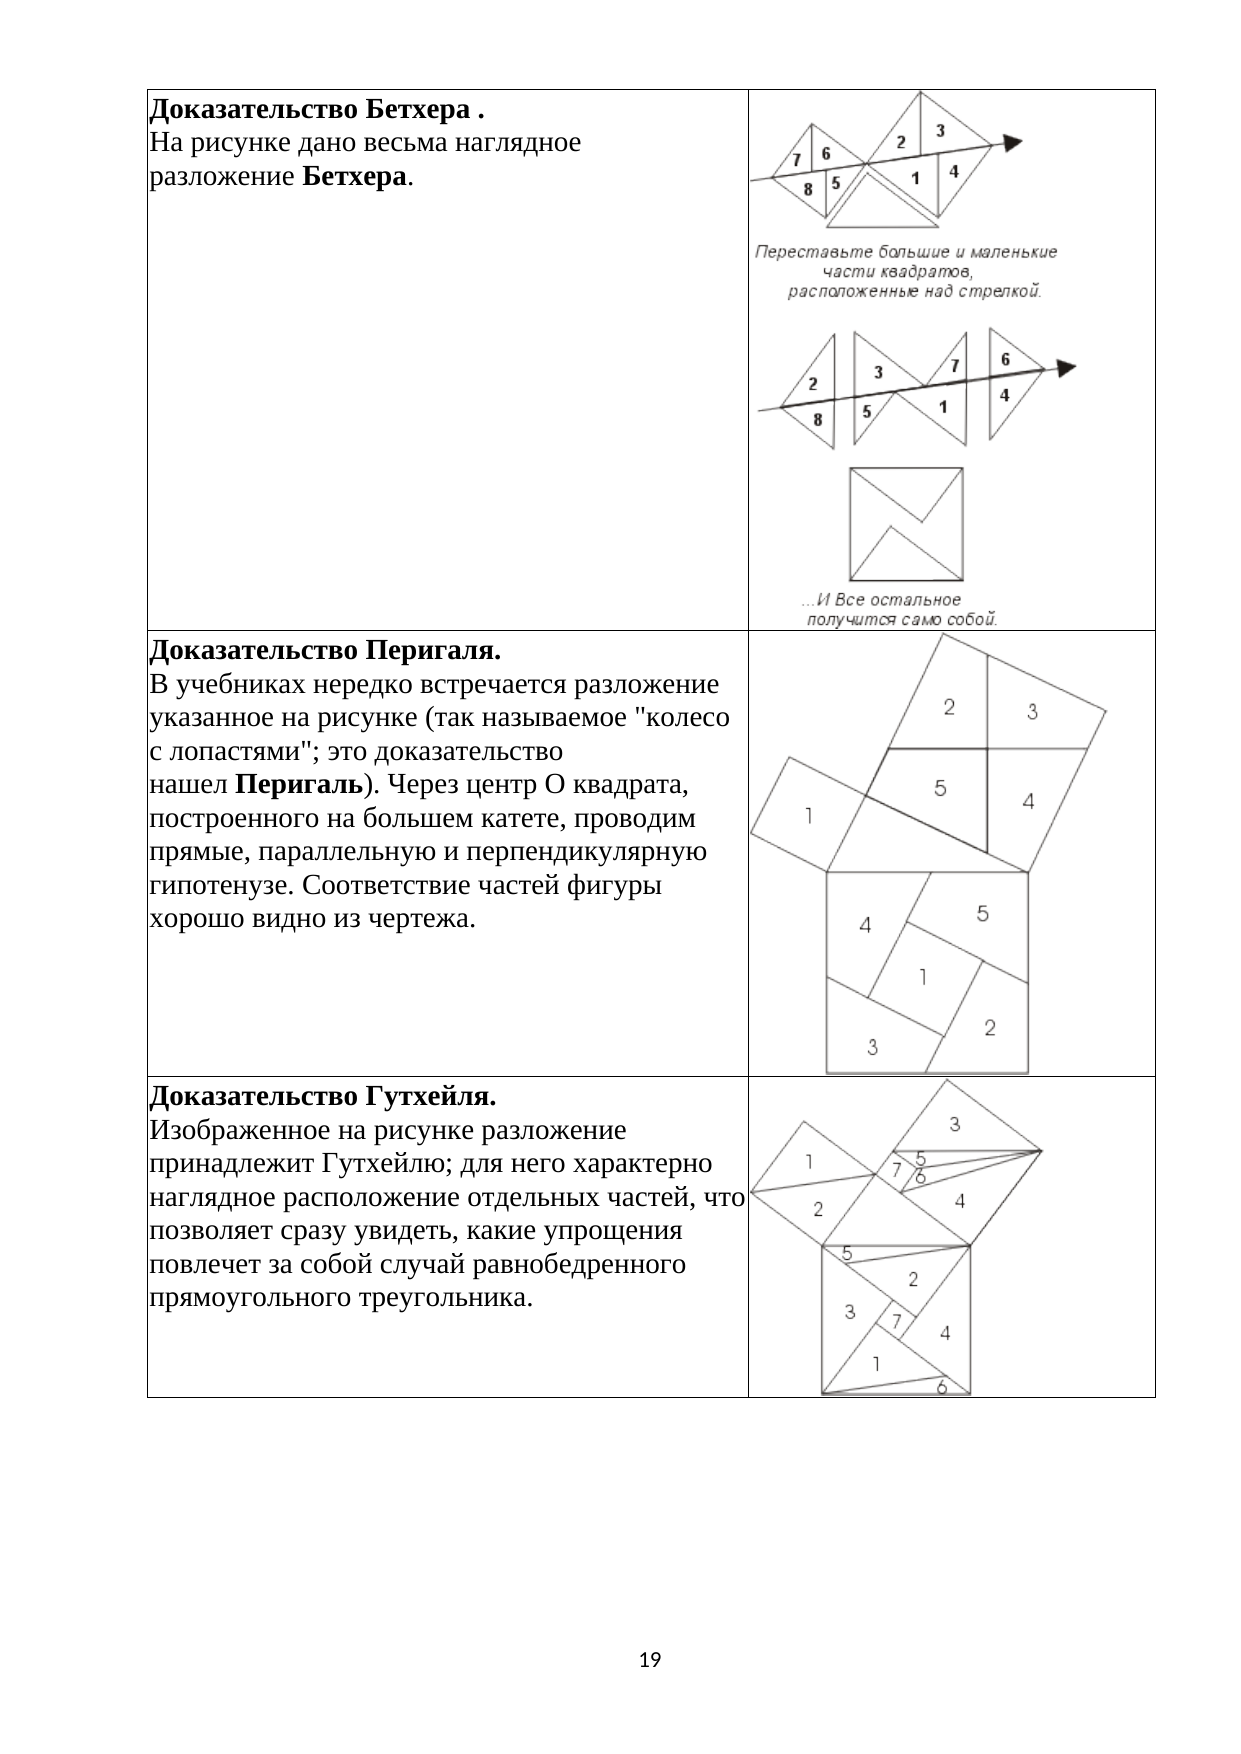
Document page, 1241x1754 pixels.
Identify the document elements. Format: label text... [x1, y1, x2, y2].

table_cell Доказательство Перигаля. В учебниках нередко встречается разложение указанное на рисунке (так называемое "колесо с лопастями"; это доказательство нашел Перигаль). Через центр O квадрата, построенного на большем катете, проводим прямые, параллельную и перпендикулярную гипотенузе. Соответствие частей фигуры хорошо видно из чертежа. [148, 631, 748, 1076]
table_cell Доказательство Гутхейля. Изображенное на рисунке разложение принадлежит Гутхейлю; для него характерно наглядное расположение отдельных частей, что позволяет сразу увидеть, какие упрощения повлечет за собой случай равнобедренного прямоугольного треугольника. [148, 1077, 748, 1397]
table_cell [749, 1077, 1155, 1397]
table_cell [749, 631, 1155, 1076]
table_cell [749, 90, 1155, 630]
picture [750, 90, 1077, 629]
table_cell Доказательство Бетхера . На рисунке дано весьма наглядное разложение Бетхера. [148, 90, 748, 630]
picture [750, 1078, 1044, 1396]
picture [750, 632, 1108, 1075]
